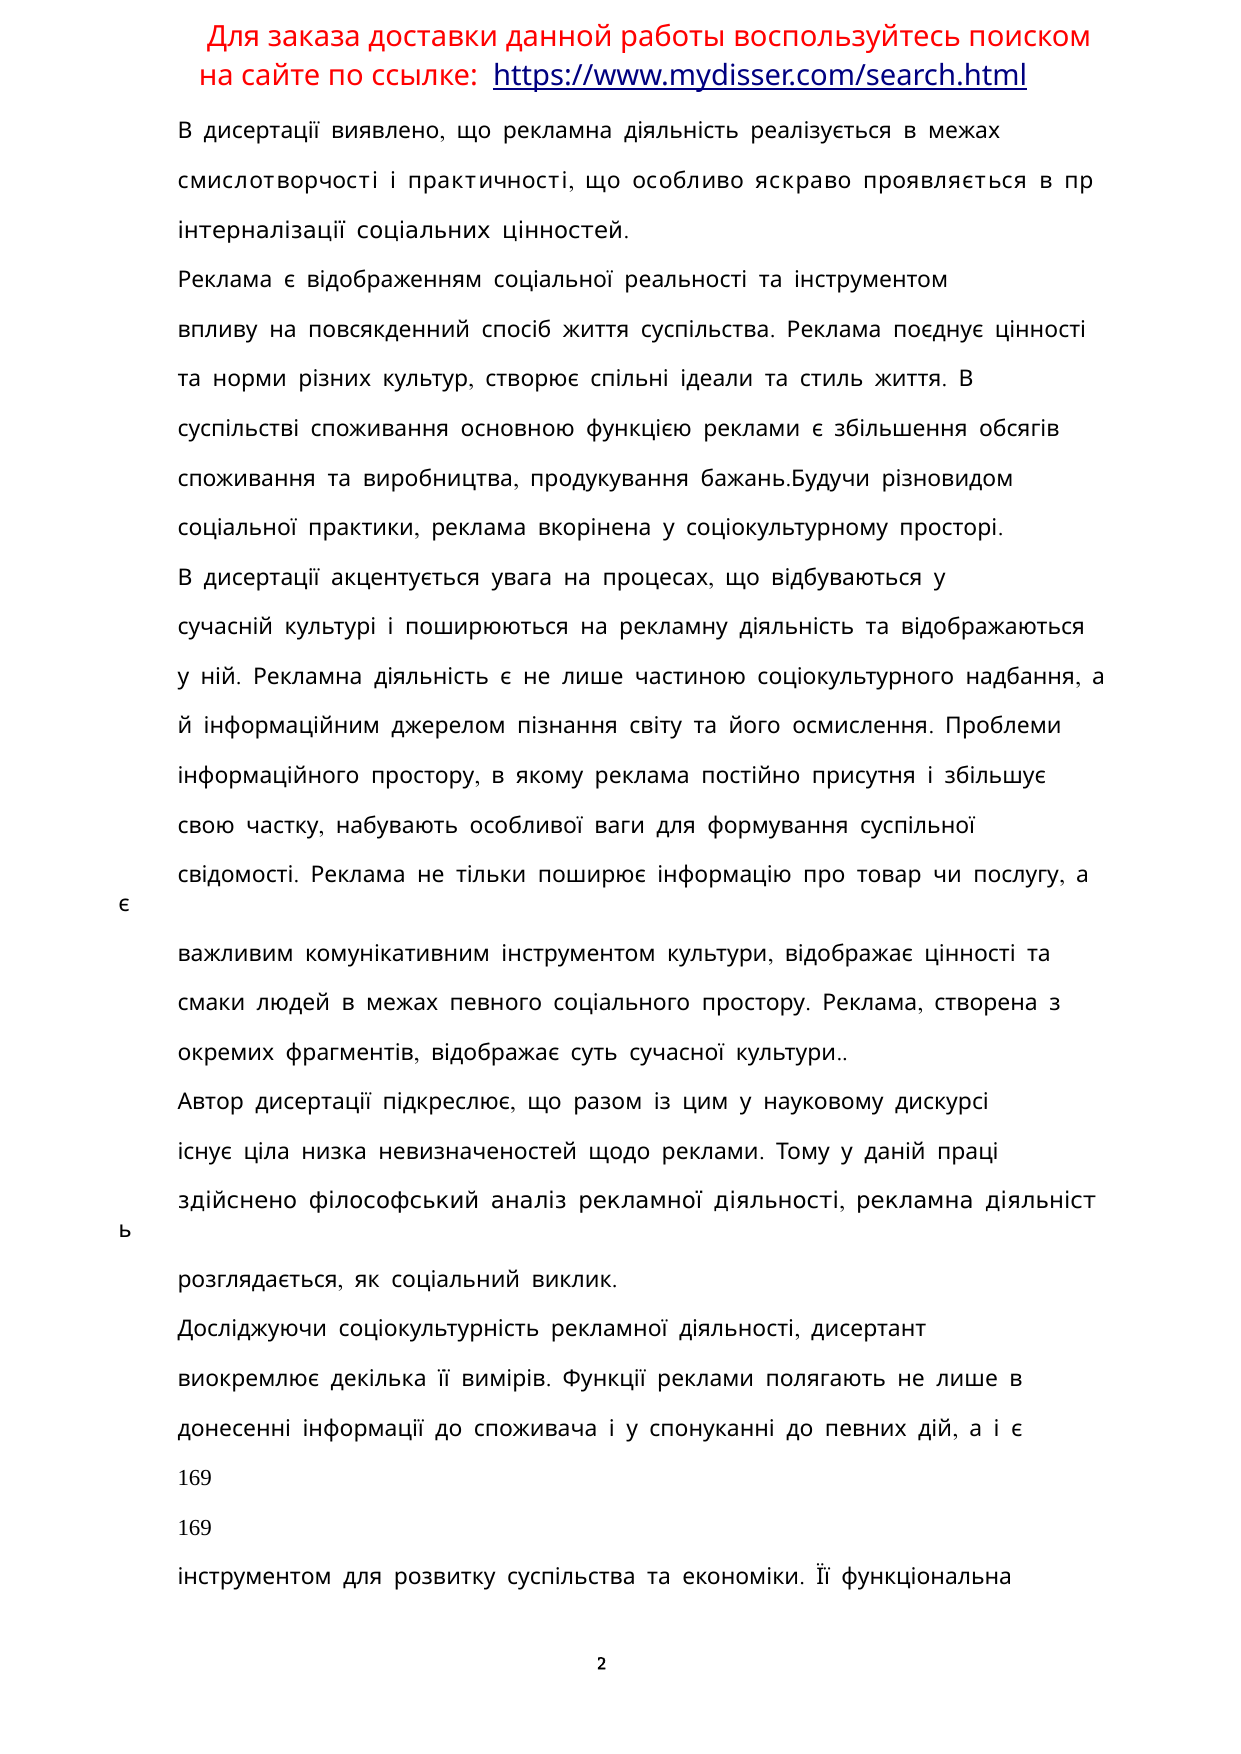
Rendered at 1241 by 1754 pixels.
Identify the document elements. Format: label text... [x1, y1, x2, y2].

text виокремлюєдекількаїївимірівФункціїрекламиполягаютьнелишев [118, 1362, 1107, 1391]
text Рекламаєвідображеннямсоціальноїреальностітаінструментом [118, 264, 1107, 292]
text Вдисертаціїакцентуєтьсяуваганапроцесахщовідбуваютьсяу [118, 561, 1107, 590]
text споживаннятавиробництвапродукуваннябажаньБудучирізновидом [118, 462, 1107, 491]
text соціальноїпрактикирекламавкоріненаусоціокультурномупросторі [118, 512, 1107, 540]
text Автордисертаціїпідкреслюєщоразомізцимунауковомудискурсі [118, 1086, 1107, 1114]
text інструментомдлярозвиткусуспільстватаекономікиЇїфункціональна [118, 1561, 1107, 1589]
text окремихфрагментіввідображаєсутьсучасноїкультури [118, 1036, 1107, 1065]
text свідомостіРекламанетількипоширюєінформаціюпротоварчипослугуає [118, 859, 1107, 916]
text  [118, 1462, 1107, 1490]
text унійРекламнадіяльністьєнелишечастиноюсоціокультурногонадбанняа [118, 660, 1107, 689]
text йінформаційнимджереломпізнаннясвітутайогоосмисленняПроблеми [118, 710, 1107, 739]
text Вдисертаціївиявленощорекламнадіяльністьреалізуєтьсявмежах [118, 115, 1107, 144]
text існуєціланизканевизначеностейщодорекламиТомууданійпраці [118, 1135, 1107, 1164]
text смакилюдейвмежахпевногосоціальногопросторуРекламаствореназ [118, 987, 1107, 1015]
text сучаснійкультурііпоширюютьсянарекламнудіяльністьтавідображаються [118, 611, 1107, 639]
text донесенніінформаціїдоспоживачаіуспонуканнідопевнихдійаіє [118, 1412, 1107, 1441]
text смислотворчостііпрактичностіщоособливояскравопроявляєтьсявпроцесі [118, 164, 1107, 193]
text суспільствіспоживанняосновноюфункцієюрекламиєзбільшенняобсягів [118, 412, 1107, 441]
text  [118, 1511, 1107, 1540]
text своючасткунабуваютьособливоївагидляформуваннясуспільної [118, 809, 1107, 838]
text Досліджуючисоціокультурністьрекламноїдіяльностідисертант [118, 1313, 1107, 1342]
text інтерналізаціїсоціальнихцінностей [118, 214, 1107, 243]
text інформаційногопросторувякомурекламапостійноприсутняізбільшує [118, 759, 1107, 788]
text впливунаповсякденнийспосібжиттясуспільстваРекламапоєднуєцінності [118, 313, 1107, 342]
text важливимкомунікативнимінструментомкультуривідображаєцінностіта [118, 937, 1107, 966]
text розглядаєтьсяяксоціальнийвиклик [118, 1263, 1107, 1292]
text танормирізнихкультурстворюєспільніідеалитастильжиттяВ [118, 363, 1107, 392]
text здійсненофілософськийаналізрекламноїдіяльностірекламнадіяльність [118, 1185, 1107, 1242]
